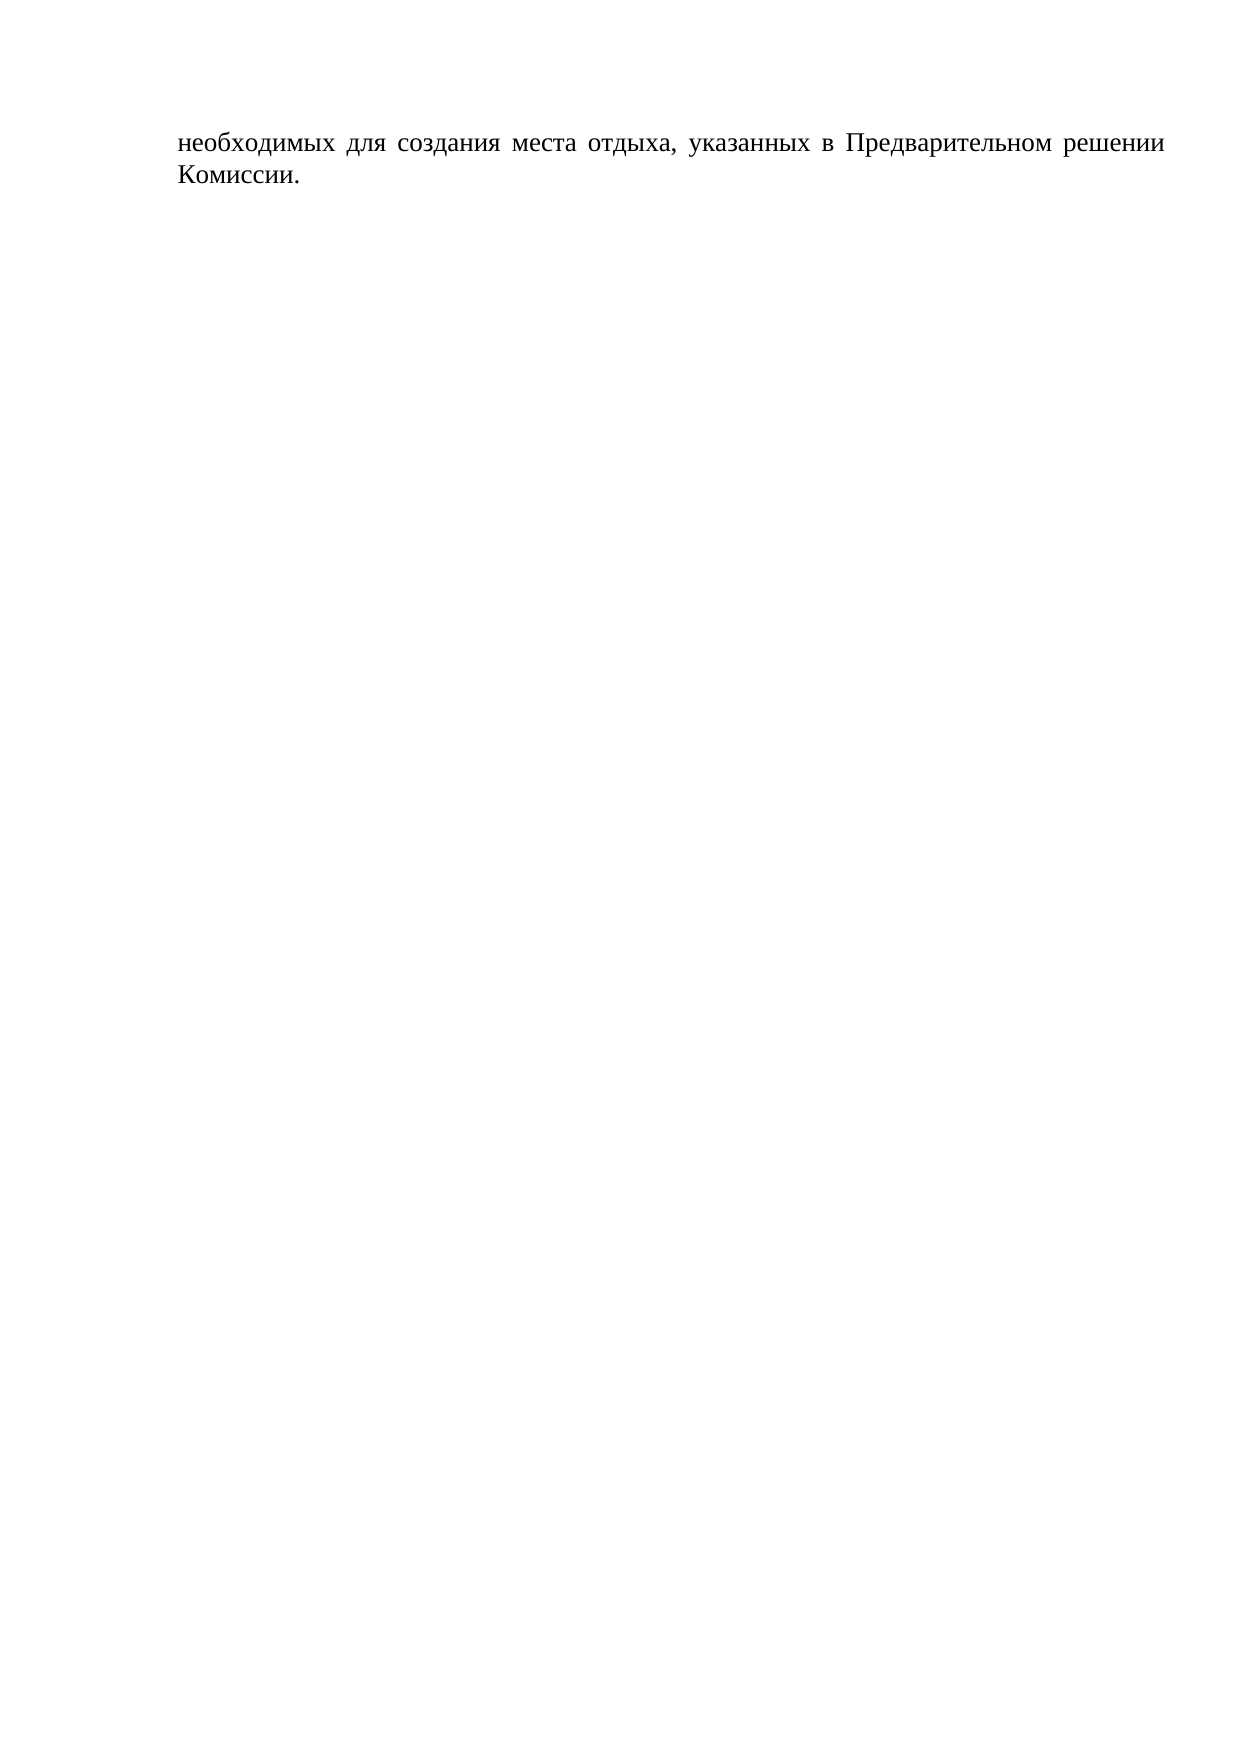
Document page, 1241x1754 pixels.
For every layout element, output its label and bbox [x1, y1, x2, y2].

text [177, 127, 1167, 189]
